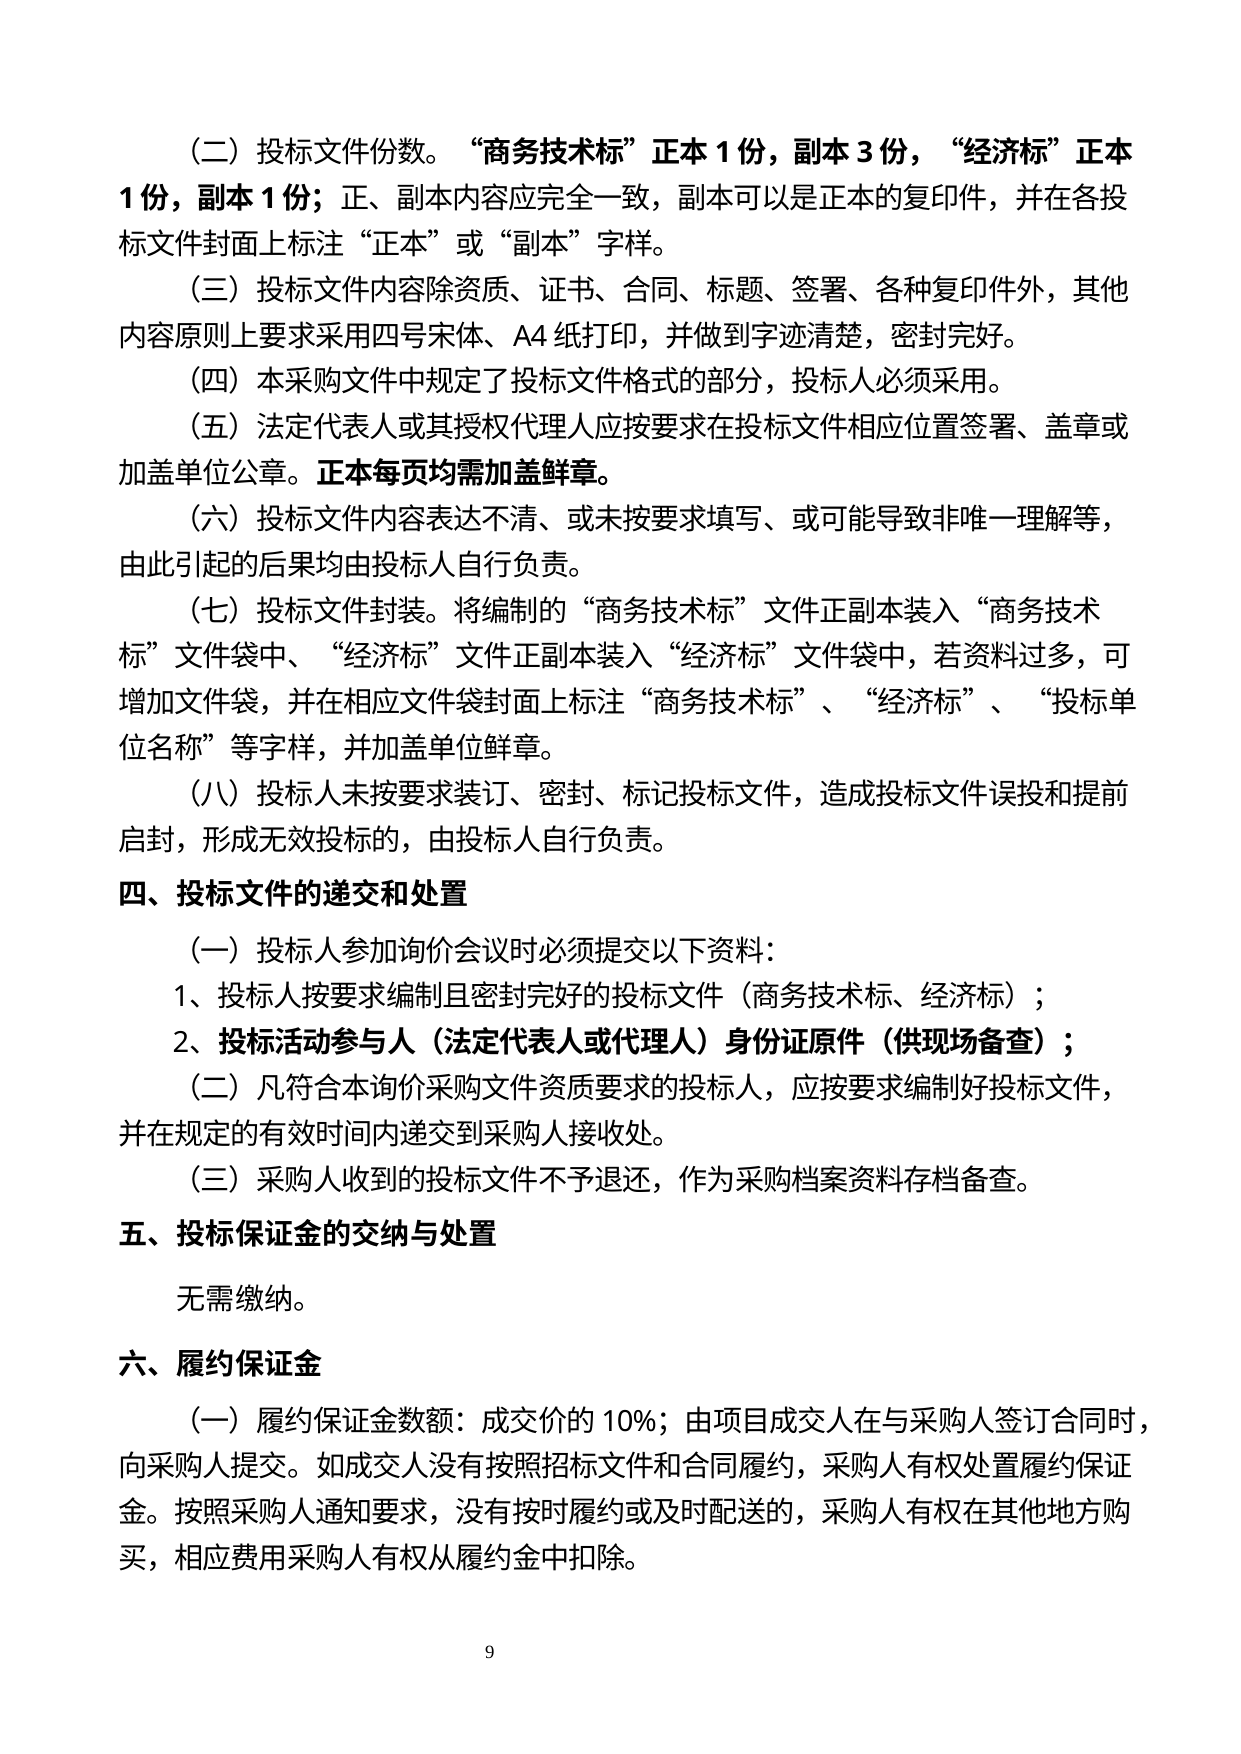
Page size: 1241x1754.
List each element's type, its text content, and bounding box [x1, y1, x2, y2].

subtitle 六、履约保证金 [118, 1329, 1152, 1394]
subtitle 四、投标文件的递交和处置 [118, 859, 1152, 924]
text （一）履约保证金数额：成交价的10%；由项目成交人在与采购人签订合同时，向采购人提交。如成交人没有按照招标文件和合同履约，采购人有权处置履约保证金。按照采购人通知要求，没有按时履约或及时配送的，采购人有权在其他地方购买，相应费用采购人有权从履约金中扣除。 [118, 1394, 1152, 1578]
text （三）投标文件内容除资质、证书、合同、标题、签署、各种复印件外，其他内容原则上要求采用四号宋体、A4纸打印，并做到字迹清楚，密封完好。 [118, 263, 1152, 355]
text （四）本采购文件中规定了投标文件格式的部分，投标人必须采用。 [118, 355, 1152, 401]
text 2、投标活动参与人（法定代表人或代理人）身份证原件（供现场备查）； [118, 1016, 1152, 1062]
text 1、投标人按要求编制且密封完好的投标文件（商务技术标、经济标）； [118, 970, 1152, 1016]
text （三）采购人收到的投标文件不予退还，作为采购档案资料存档备查。 [118, 1153, 1152, 1199]
subtitle 无需缴纳。 [118, 1264, 1152, 1329]
text （七）投标文件封装。将编制的“商务技术标”文件正副本装入“商务技术标”文件袋中、“经济标”文件正副本装入“经济标”文件袋中，若资料过多，可增加文件袋，并在相应文件袋封面上标注“商务技术标”、“经济标”、 “投标单位名称”等字样，并加盖单位鲜章。 [118, 584, 1152, 768]
text （二）凡符合本询价采购文件资质要求的投标人，应按要求编制好投标文件，并在规定的有效时间内递交到采购人接收处。 [118, 1062, 1152, 1153]
text （二）投标文件份数。“商务技术标”正本1份，副本3份，“经济标”正本1份，副本1份；正、副本内容应完全一致，副本可以是正本的复印件，并在各投标文件封面上标注“正本”或“副本”字样。 [118, 126, 1152, 263]
subtitle 五、投标保证金的交纳与处置 [118, 1199, 1152, 1264]
text （六）投标文件内容表达不清、或未按要求填写、或可能导致非唯一理解等，由此引起的后果均由投标人自行负责。 [118, 493, 1152, 584]
text （五）法定代表人或其授权代理人应按要求在投标文件相应位置签署、盖章或加盖单位公章。正本每页均需加盖鲜章。 [118, 401, 1152, 493]
text （一）投标人参加询价会议时必须提交以下资料： [118, 924, 1152, 970]
text （八）投标人未按要求装订、密封、标记投标文件，造成投标文件误投和提前启封，形成无效投标的，由投标人自行负责。 [118, 768, 1152, 859]
